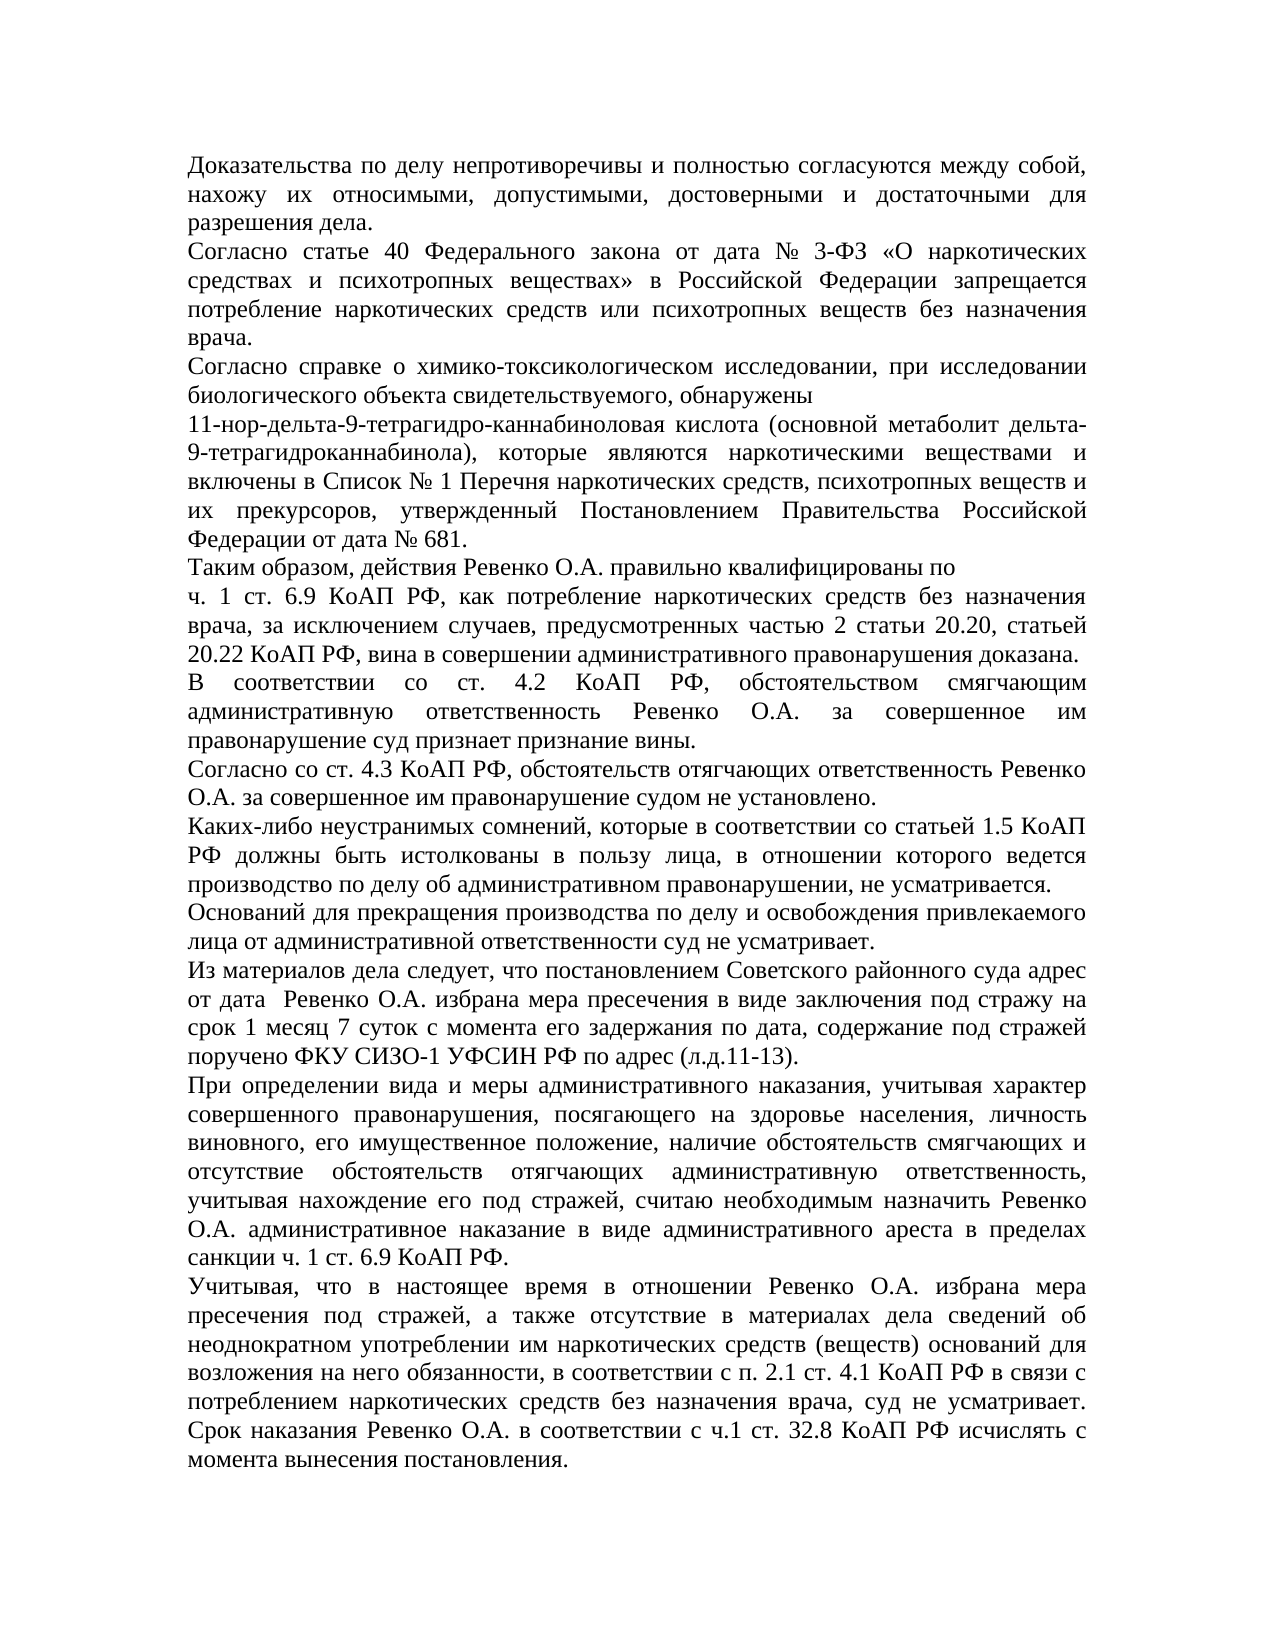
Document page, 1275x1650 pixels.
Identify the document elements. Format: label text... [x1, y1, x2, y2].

text ч. 1 ст. 6.9 КоАП РФ, как потребление наркотических средств без назначения врача, за исключением случаев, предусмотренных частью 2 статьи 20.20, статьей 20.22 КоАП РФ, вина в совершении административного правонарушения доказана. [187, 581, 1087, 667]
text 11-нор-дельта-9-тетрагидро-каннабиноловая кислота (основной метаболит дельта-9-тетрагидроканнабинола), которые являются наркотическими веществами и включены в Список № 1 Перечня наркотических средств, психотропных веществ и их прекурсоров, утвержденный Постановлением Правительства Российской Федерации от дата № 681. [187, 409, 1087, 552]
text Таким образом, действия Ревенко О.А. правильно квалифицированы по [187, 552, 1087, 581]
text При определении вида и меры административного наказания, учитывая характер совершенного правонарушения, посягающего на здоровье населения, личность виновного, его имущественное положение, наличие обстоятельств смягчающих и отсутствие обстоятельств отягчающих административную ответственность, учитывая нахождение его под стражей, считаю необходимым назначить Ревенко О.А. административное наказание в виде административного ареста в пределах санкции ч. 1 ст. 6.9 КоАП РФ. [187, 1070, 1087, 1271]
text Согласно справке о химико-токсикологическом исследовании, при исследовании биологического объекта свидетельствуемого, обнаружены [187, 351, 1087, 409]
text Из материалов дела следует, что постановлением Советского районного суда адрес от дата Ревенко О.А. избрана мера пресечения в виде заключения под стражу на срок 1 месяц 7 суток с момента его задержания по дата, содержание под стражей поручено ФКУ СИЗО-1 УФСИН РФ по адрес (л.д.11-13). [187, 955, 1087, 1070]
text Каких-либо неустранимых сомнений, которые в соответствии со статьей 1.5 КоАП РФ должны быть истолкованы в пользу лица, в отношении которого ведется производство по делу об административном правонарушении, не усматривается. [187, 811, 1087, 897]
text Учитывая, что в настоящее время в отношении Ревенко О.А. избрана мера пресечения под стражей, а также отсутствие в материалах дела сведений об неоднократном употреблении им наркотических средств (веществ) оснований для возложения на него обязанности, в соответствии с п. 2.1 ст. 4.1 КоАП РФ в связи с потреблением наркотических средств без назначения врача, суд не усматривает. Срок наказания Ревенко О.А. в соответствии с ч.1 ст. 32.8 КоАП РФ исчислять с момента вынесения постановления. [187, 1271, 1087, 1472]
text Доказательства по делу непротиворечивы и полностью согласуются между собой, нахожу их относимыми, допустимыми, достоверными и достаточными для разрешения дела. [187, 150, 1087, 236]
text В соответствии со ст. 4.2 КоАП РФ, обстоятельством смягчающим административную ответственность Ревенко О.А. за совершенное им правонарушение суд признает признание вины. [187, 667, 1087, 754]
text Оснований для прекращения производства по делу и освобождения привлекаемого лица от административной ответственности суд не усматривает. [187, 897, 1087, 955]
text Согласно статье 40 Федерального закона от дата № 3-ФЗ «О наркотических средствах и психотропных веществах» в Российской Федерации запрещается потребление наркотических средств или психотропных веществ без назначения врача. [187, 236, 1087, 351]
text Согласно со ст. 4.3 КоАП РФ, обстоятельств отягчающих ответственность Ревенко О.А. за совершенное им правонарушение судом не установлено. [187, 754, 1087, 811]
